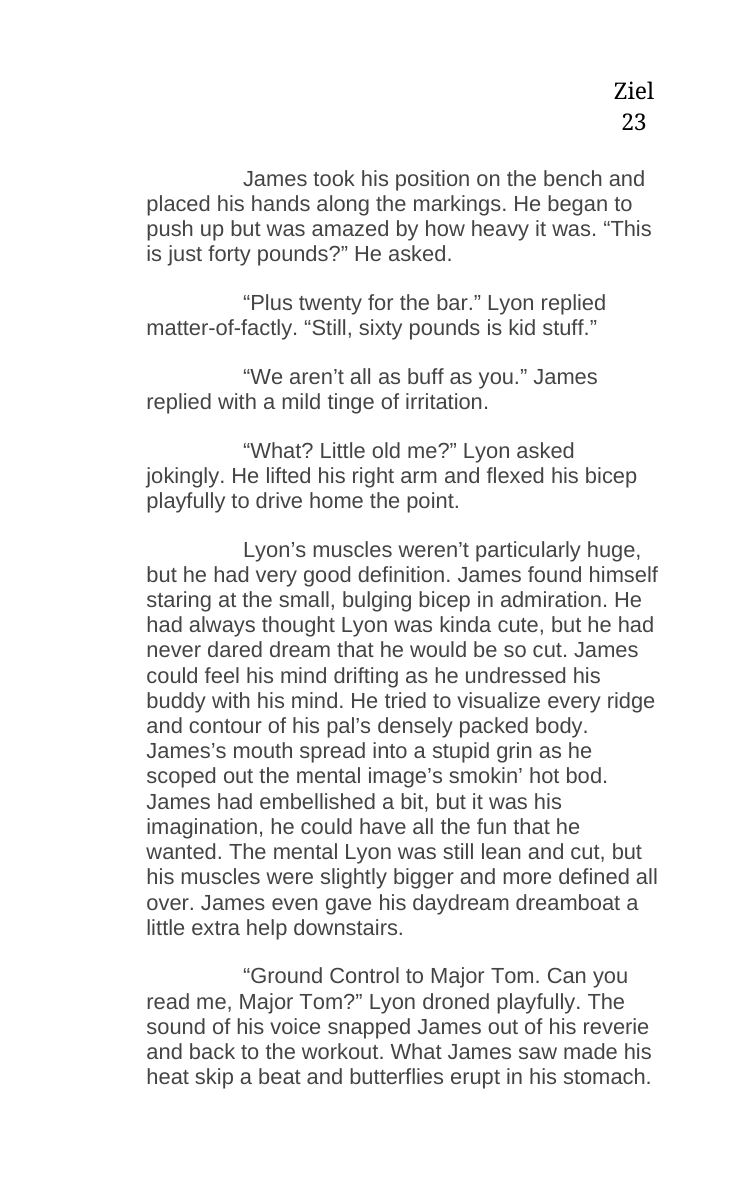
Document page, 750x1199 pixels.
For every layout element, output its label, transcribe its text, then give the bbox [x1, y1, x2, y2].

text “We aren’t all as buff as you.” James replied with a mild tinge of irritation. [146, 364, 660, 414]
text Lyon’s muscles weren’t particularly huge, but he had very good definition. James found himself staring at the small, bulging bicep in admiration. He had always thought Lyon was kinda cute, but he had never dared dream that he would be so cut. James could feel his mind drifting as he undressed his buddy with his mind. He tried to visualize every ridge and contour of his pal’s densely packed body. James’s mouth spread into a stupid grin as he scoped out the mental image’s smokin’ hot bod. James had embellished a bit, but it was his imagination, he could have all the fun that he wanted. The mental Lyon was still lean and cut, but his muscles were slightly bigger and more defined all over. James even gave his daydream dreamboat a little extra help downstairs. [146, 537, 660, 940]
text “Plus twenty for the bar.” Lyon replied matter-of-factly. “Still, sixty pounds is kid stuff.” [146, 290, 660, 340]
text James took his position on the bench and placed his hands along the markings. He began to push up but was amazed by how heavy it was. “This is just forty pounds?” He asked. [146, 166, 660, 266]
text “What? Little old me?” Lyon asked jokingly. He lifted his right arm and flexed his bicep playfully to drive home the point. [146, 437, 660, 513]
